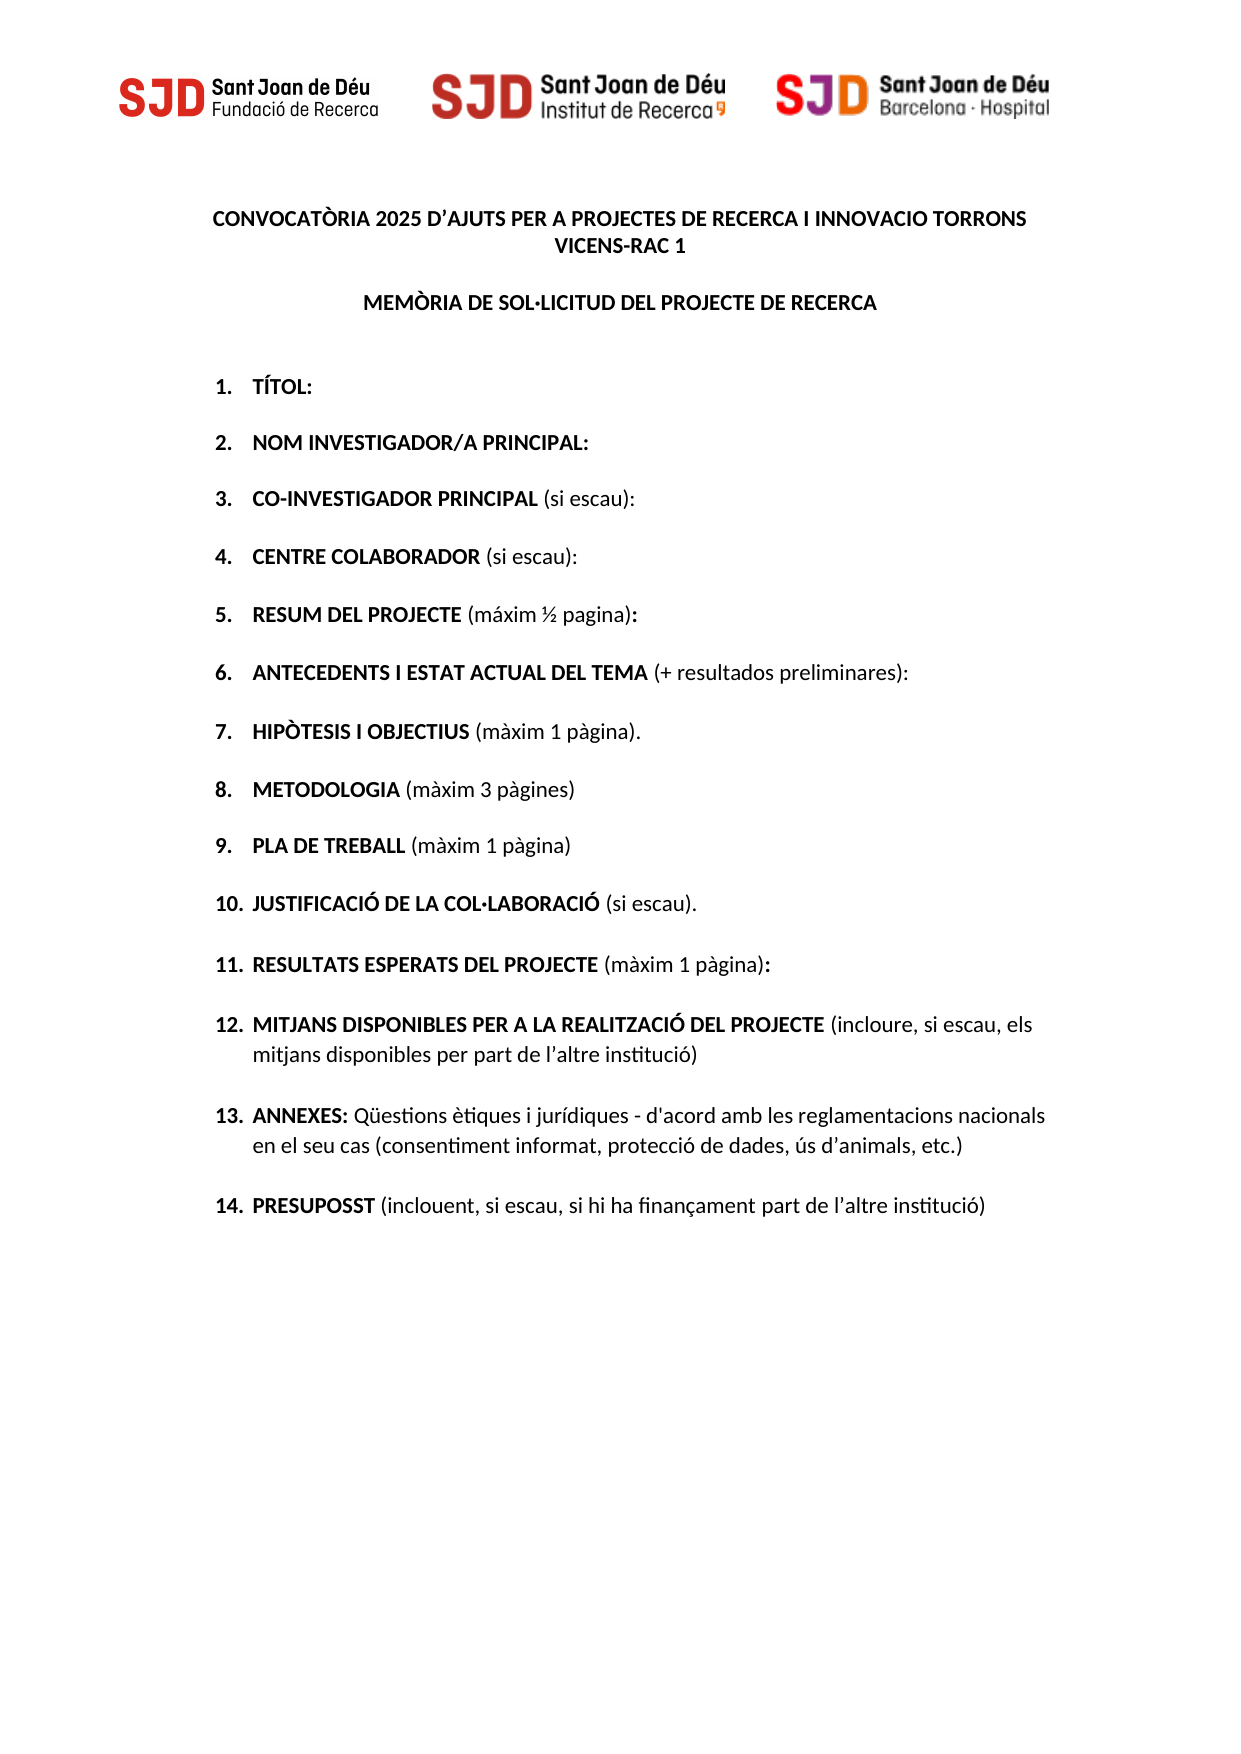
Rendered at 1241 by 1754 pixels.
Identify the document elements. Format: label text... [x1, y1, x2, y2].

text MEMÒRIA DE SOL·LICITUD DEL PROJECTE DE RECERCA [177, 288, 1063, 316]
picture [118, 75, 379, 119]
list RESUM DEL PROJECTE (máxim ½ pagina): [215, 600, 1063, 628]
list NOM INVESTIGADOR/A PRINCIPAL: [215, 428, 1063, 456]
list HIPÒTESIS I OBJECTIUS (màxim 1 pàgina). [215, 717, 1063, 745]
list METODOLOGIA (màxim 3 pàgines) [215, 775, 1063, 803]
list PLA DE TREBALL (màxim 1 pàgina) [215, 831, 1063, 859]
list CO-INVESTIGADOR PRINCIPAL (si escau): [215, 484, 1063, 512]
picture [776, 74, 1049, 119]
list ANNEXES: Qüestions ètiques i jurídiques - d'acord amb les reglamentacions nacionals en el seu cas (consentiment informat, protecció de dades, ús d’animals, etc.) [215, 1101, 1063, 1159]
text CONVOCATÒRIA 2025 D’AJUTS PER A PROJECTES DE RECERCA I INNOVACIO TORRONS VICENS-RAC 1 [177, 204, 1063, 260]
list JUSTIFICACIÓ DE LA COL·LABORACIÓ (si escau). [215, 889, 1063, 917]
list RESULTATS ESPERATS DEL PROJECTE (màxim 1 pàgina): [215, 950, 1063, 978]
list PRESUPOSST (inclouent, si escau, si hi ha finançament part de l’altre institució) [215, 1191, 1063, 1219]
list ANTECEDENTS I ESTAT ACTUAL DEL TEMA (+ resultados preliminares): [215, 658, 1063, 687]
list MITJANS DISPONIBLES PER A LA REALITZACIÓ DEL PROJECTE (incloure, si escau, els mitjans disponibles per part de l’altre institució) [215, 1010, 1063, 1068]
list CENTRE COLABORADOR (si escau): [215, 542, 1063, 570]
list TÍTOL: [215, 372, 1063, 400]
picture [432, 73, 725, 119]
